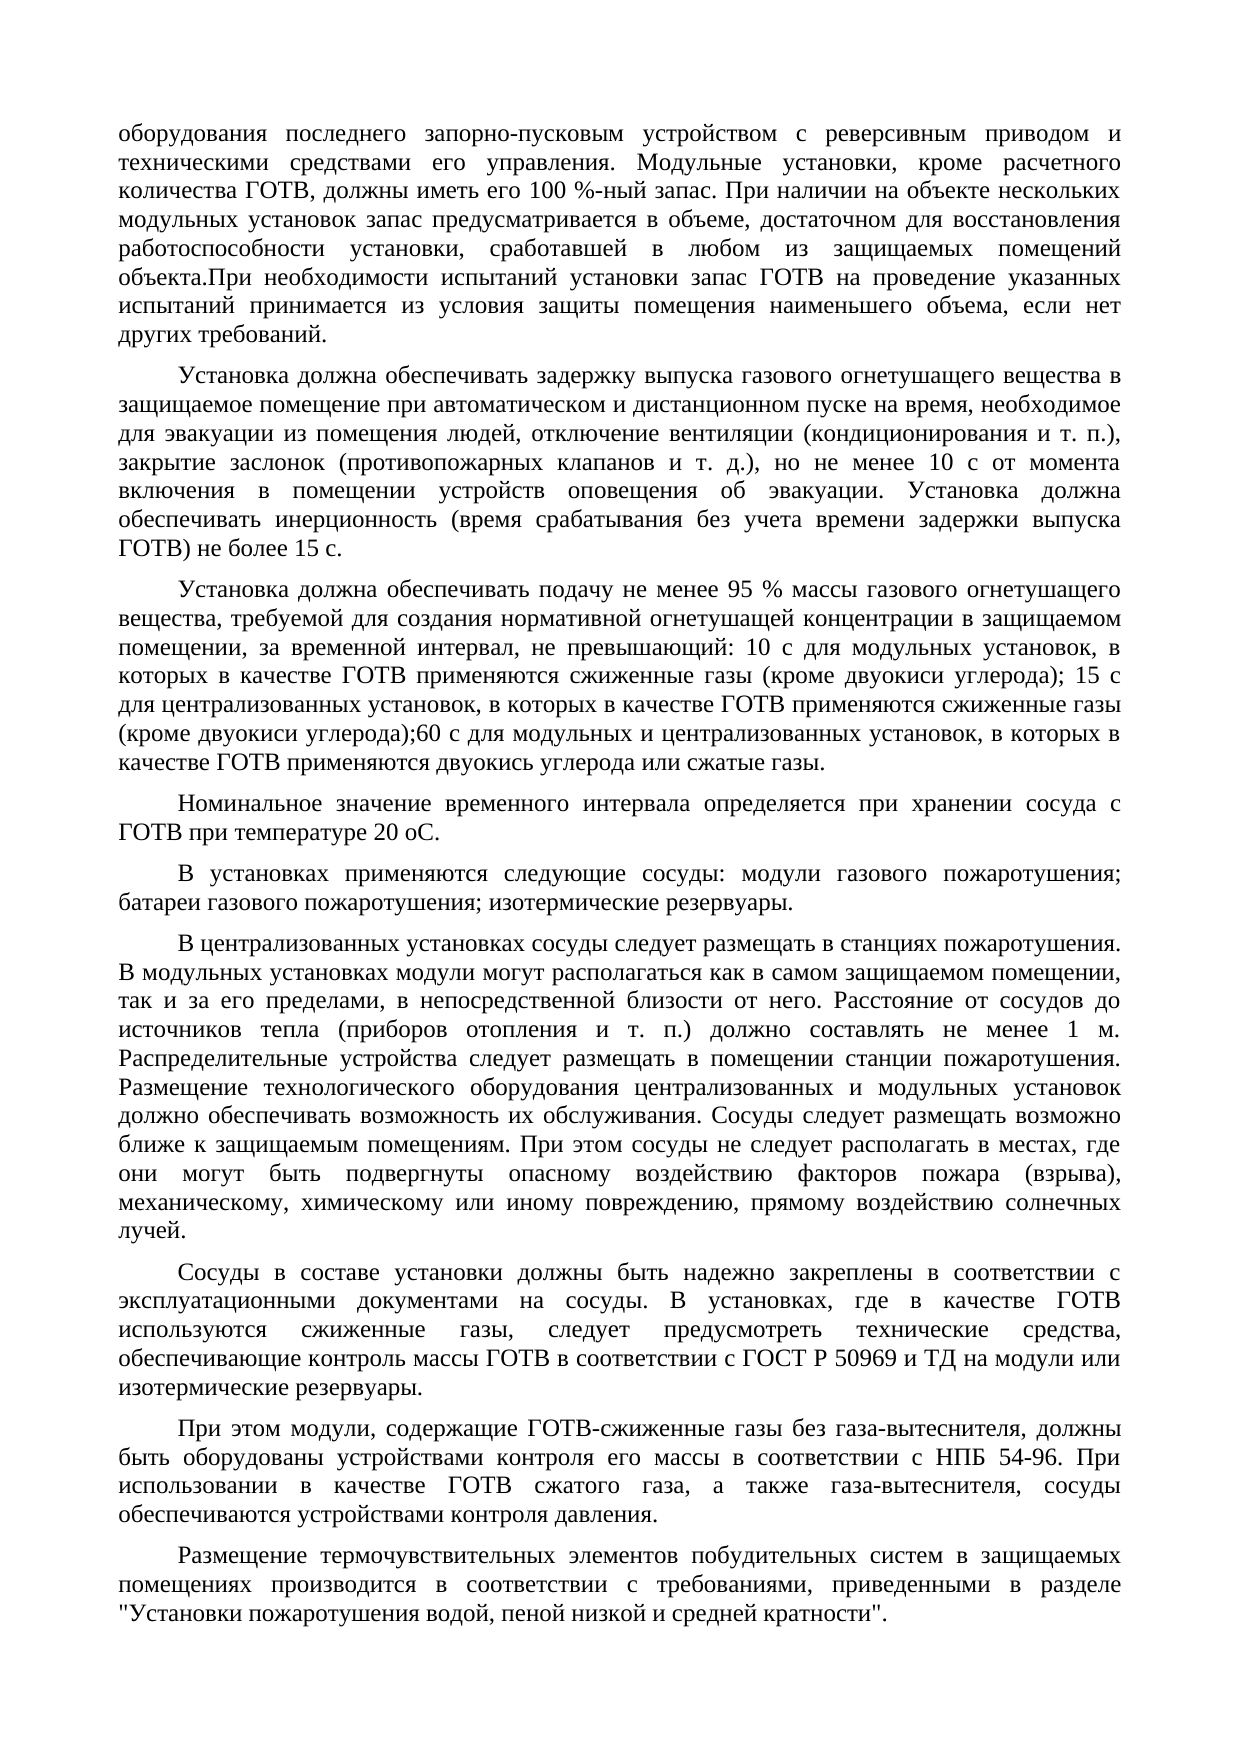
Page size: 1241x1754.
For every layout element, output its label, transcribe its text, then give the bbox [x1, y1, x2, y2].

text Номинальное значение временного интервала определяется при хранении сосуда с ГОТВ при температуре 20 oС. [118, 788, 1122, 846]
text При этом модули, содержащие ГОТВ-сжиженные газы без газа-вытеснителя, должны быть оборудованы устройствами контроля его массы в соответствии с НПБ 54-96. При использовании в качестве ГОТВ сжатого газа, а также газа-вытеснителя, сосуды обеспечиваются устройствами контроля давления. [118, 1413, 1122, 1528]
text Установка должна обеспечивать задержку выпуска газового огнетушащего вещества в защищаемое помещение при автоматическом и дистанционном пуске на время, необходимое для эвакуации из помещения людей, отключение вентиляции (кондиционирования и т. п.), закрытие заслонок (противопожарных клапанов и т. д.), но не менее 10 с от момента включения в помещении устройств оповещения об эвакуации. Установка должна обеспечивать инерционность (время срабатывания без учета времени задержки выпуска ГОТВ) не более 15 с. [118, 361, 1122, 562]
text В установках применяются следующие сосуды: модули газового пожаротушения; батареи газового пожаротушения; изотермические резервуары. [118, 858, 1122, 916]
text Сосуды в составе установки должны быть надежно закреплены в соответствии с эксплуатационными документами на сосуды. В установках, где в качестве ГОТВ используются сжиженные газы, следует предусмотреть технические средства, обеспечивающие контроль массы ГОТВ в соответствии с ГОСТ Р 50969 и ТД на модули или изотермические резервуары. [118, 1257, 1122, 1401]
text Установка должна обеспечивать подачу не менее 95 % массы газового огнетушащего вещества, требуемой для создания нормативной огнетушащей концентрации в защищаемом помещении, за временной интервал, не превышающий: 10 с для модульных установок, в которых в качестве ГОТВ применяются сжиженные газы (кроме двуокиси углерода); 15 с для централизованных установок, в которых в качестве ГОТВ применяются сжиженные газы (кроме двуокиси углерода);60 с для модульных и централизованных установок, в которых в качестве ГОТВ применяются двуокись углерода или сжатые газы. [118, 574, 1122, 776]
text В централизованных установках сосуды следует размещать в станциях пожаротушения. В модульных установках модули могут располагаться как в самом защищаемом помещении, так и за его пределами, в непосредственной близости от него. Расстояние от сосудов до источников тепла (приборов отопления и т. п.) должно составлять не менее 1 м. Распределительные устройства следует размещать в помещении станции пожаротушения. Размещение технологического оборудования централизованных и модульных установок должно обеспечивать возможность их обслуживания. Сосуды следует размещать возможно ближе к защищаемым помещениям. При этом сосуды не следует располагать в местах, где они могут быть подвергнуты опасному воздействию факторов пожара (взрыва), механическому, химическому или иному повреждению, прямому воздействию солнечных лучей. [118, 928, 1122, 1244]
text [118, 118, 1122, 348]
text Размещение термочувствительных элементов побудительных систем в защищаемых помещениях производится в соответствии с требованиями, приведенными в разделе "Установки пожаротушения водой, пеной низкой и средней кратности". [118, 1541, 1122, 1627]
